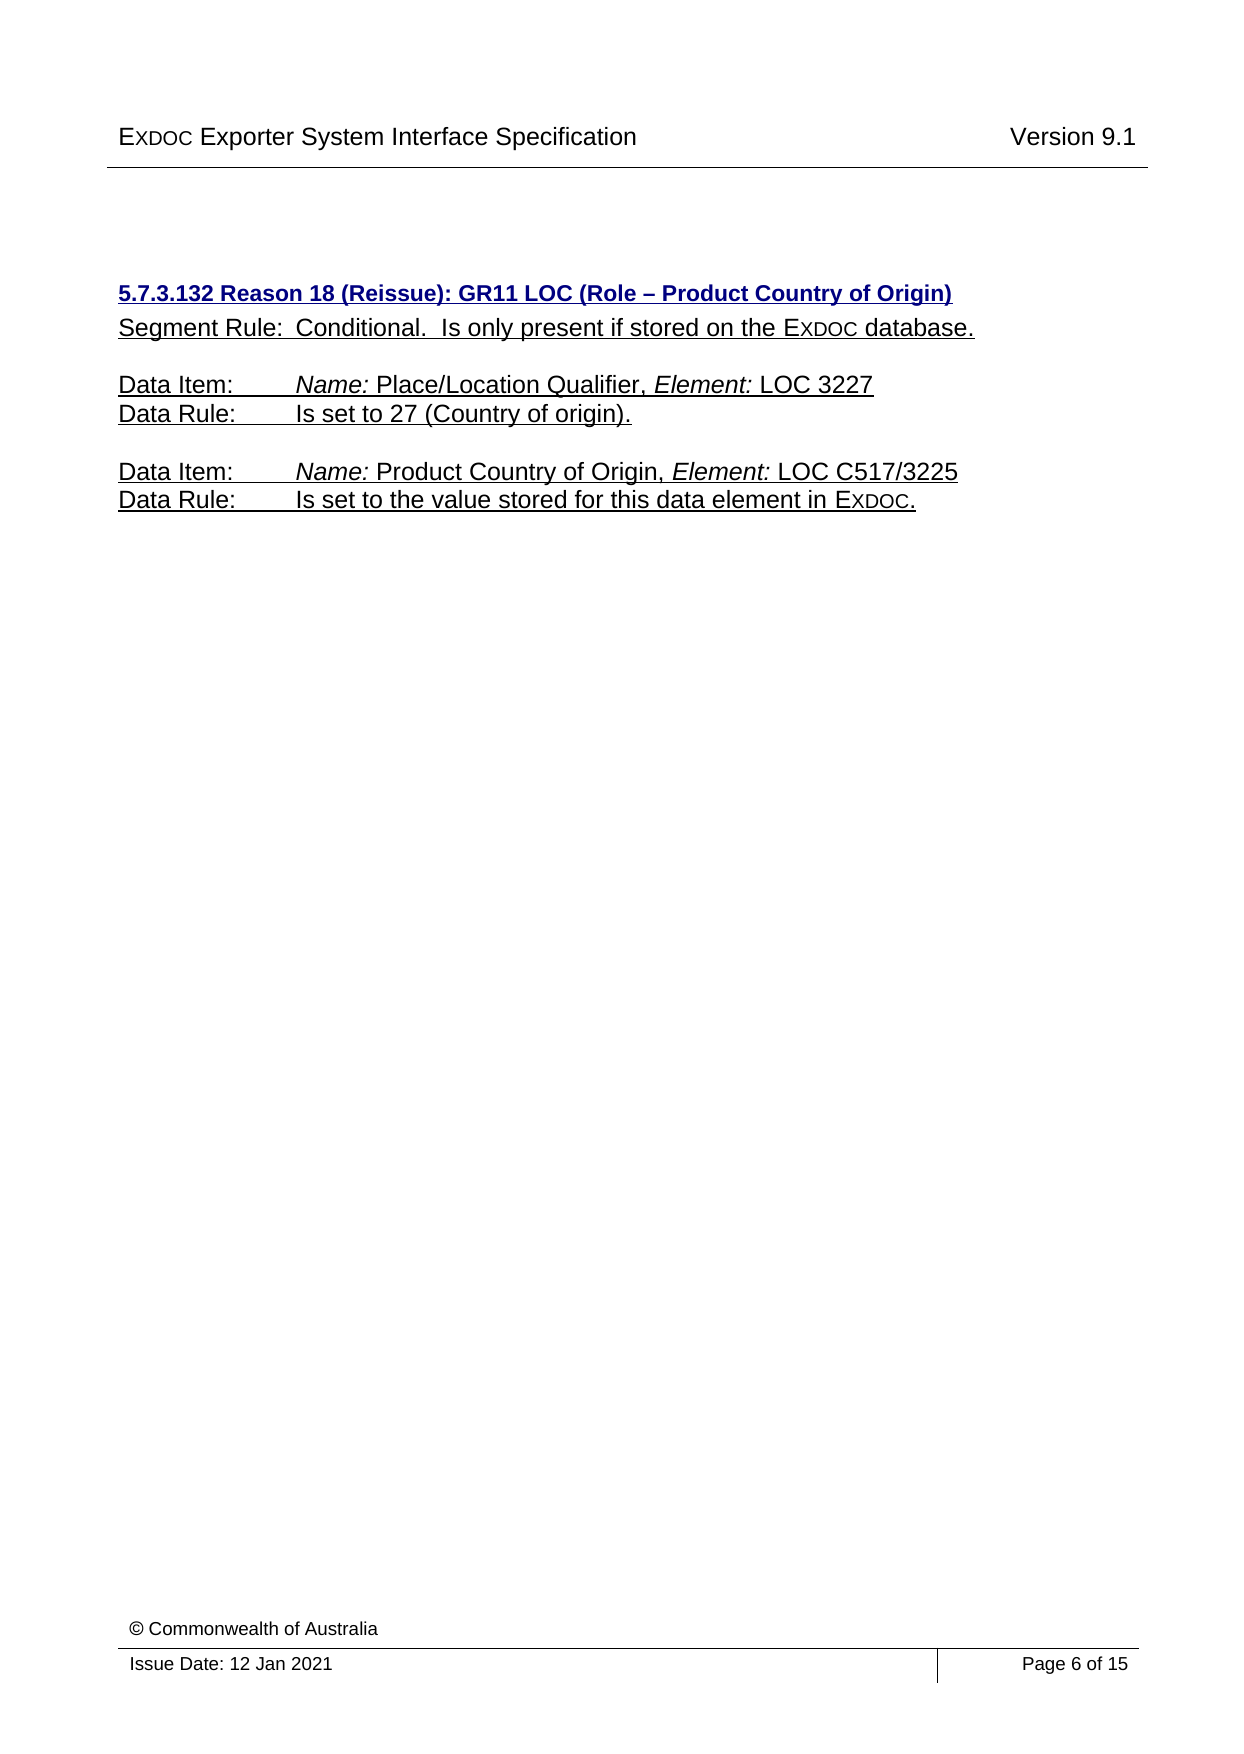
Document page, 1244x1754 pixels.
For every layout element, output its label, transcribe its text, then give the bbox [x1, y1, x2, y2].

text Data Item: Name: Place/Location Qualifier, Element: LOC 3227 [118, 371, 1125, 399]
text Segment Rule: Conditional. Is only present if stored on the Exdoc database. [118, 313, 1125, 342]
subtitle 5.7.3.132 Reason 18 (Reissue): GR11 LOC (Role – Product Country of Origin) [118, 280, 1125, 307]
text Data Rule: Is set to 27 (Country of origin). [118, 399, 1125, 428]
text Data Item: Name: Product Country of Origin, Element: LOC C517/3225 [118, 457, 1125, 486]
text Data Rule: Is set to the value stored for this data element in Exdoc. [118, 486, 1125, 514]
